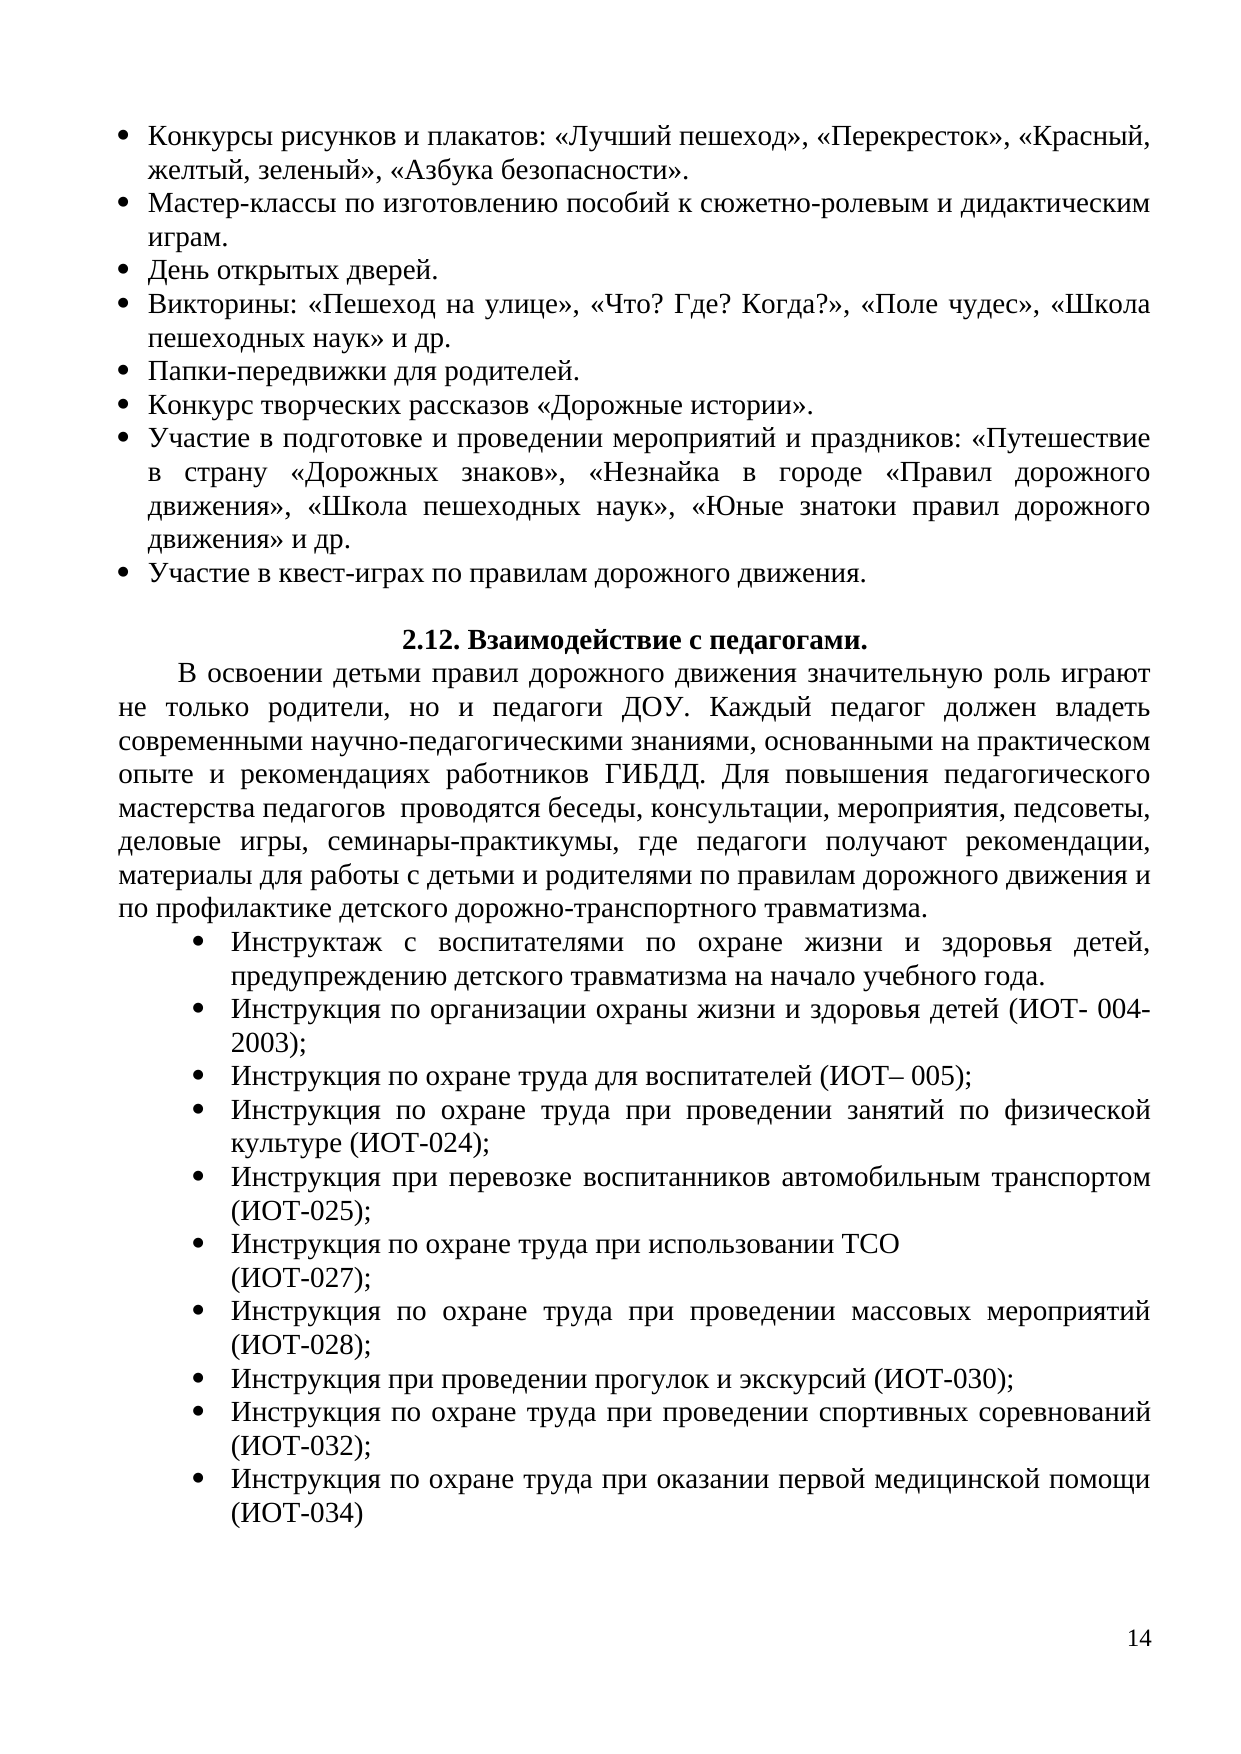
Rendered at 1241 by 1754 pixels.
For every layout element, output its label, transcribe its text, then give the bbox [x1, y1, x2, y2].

list Инструкция по охране труда при использовании ТСО [193, 1226, 1152, 1260]
list Инструкция по охране труда при проведении занятий по физической культуре (ИОТ-024); [193, 1092, 1152, 1159]
list Папки-передвижки для родителей. [118, 353, 1152, 387]
list День открытых дверей. [118, 252, 1152, 286]
list Инструктаж с воспитателями по охране жизни и здоровья детей, предупреждению детского травматизма на начало учебного года. [193, 924, 1152, 991]
list Участие в квест-играх по правилам дорожного движения. [118, 555, 1152, 588]
list Инструкция по охране труда для воспитателей (ИОТ– 005); [193, 1058, 1152, 1092]
list Участие в подготовке и проведении мероприятий и праздников: «Путешествие в страну «Дорожных знаков», «Незнайка в городе «Правил дорожного движения», «Школа пешеходных наук», «Юные знатоки правил дорожного движения» и др. [118, 421, 1152, 555]
list Мастер-классы по изготовлению пособий к сюжетно-ролевым и дидактическим играм. [118, 185, 1152, 252]
text 2.12. Взаимодействие с педагогами. [118, 622, 1152, 656]
list В освоении детьми правил дорожного движения значительную роль играют не только родители, но и педагоги ДОУ. Каждый педагог должен владеть современными научно-педагогическими знаниями, основанными на практическом опыте и рекомендациях работников ГИБДД. Для повышения педагогического мастерства педагогов проводятся беседы, консультации, мероприятия, педсоветы, деловые игры, семинары-практикумы, где педагоги получают рекомендации, материалы для работы с детьми и родителями по правилам дорожного движения и по профилактике детского дорожно-транспортного травматизма. [118, 656, 1152, 924]
list Инструкция при проведении прогулок и экскурсий (ИОТ-030); [193, 1361, 1152, 1394]
list Конкурс творческих рассказов «Дорожные истории». [118, 387, 1152, 421]
list Инструкция по охране труда при проведении спортивных соревнований (ИОТ-032); [193, 1394, 1152, 1462]
list (ИОТ-027); [231, 1260, 1152, 1293]
list Инструкция по охране труда при оказании первой медицинской помощи (ИОТ-034) [193, 1462, 1152, 1529]
list Инструкция по охране труда при проведении массовых мероприятий (ИОТ-028); [193, 1293, 1152, 1361]
list Конкурсы рисунков и плакатов: «Лучший пешеход», «Перекресток», «Красный, желтый, зеленый», «Азбука безопасности». [118, 118, 1152, 185]
list Инструкция по организации охраны жизни и здоровья детей (ИОТ- 004- 2003); [193, 991, 1152, 1058]
list Инструкция при перевозке воспитанников автомобильным транспортом (ИОТ-025); [193, 1159, 1152, 1226]
list Викторины: «Пешеход на улице», «Что? Где? Когда?», «Поле чудес», «Школа пешеходных наук» и др. [118, 286, 1152, 353]
